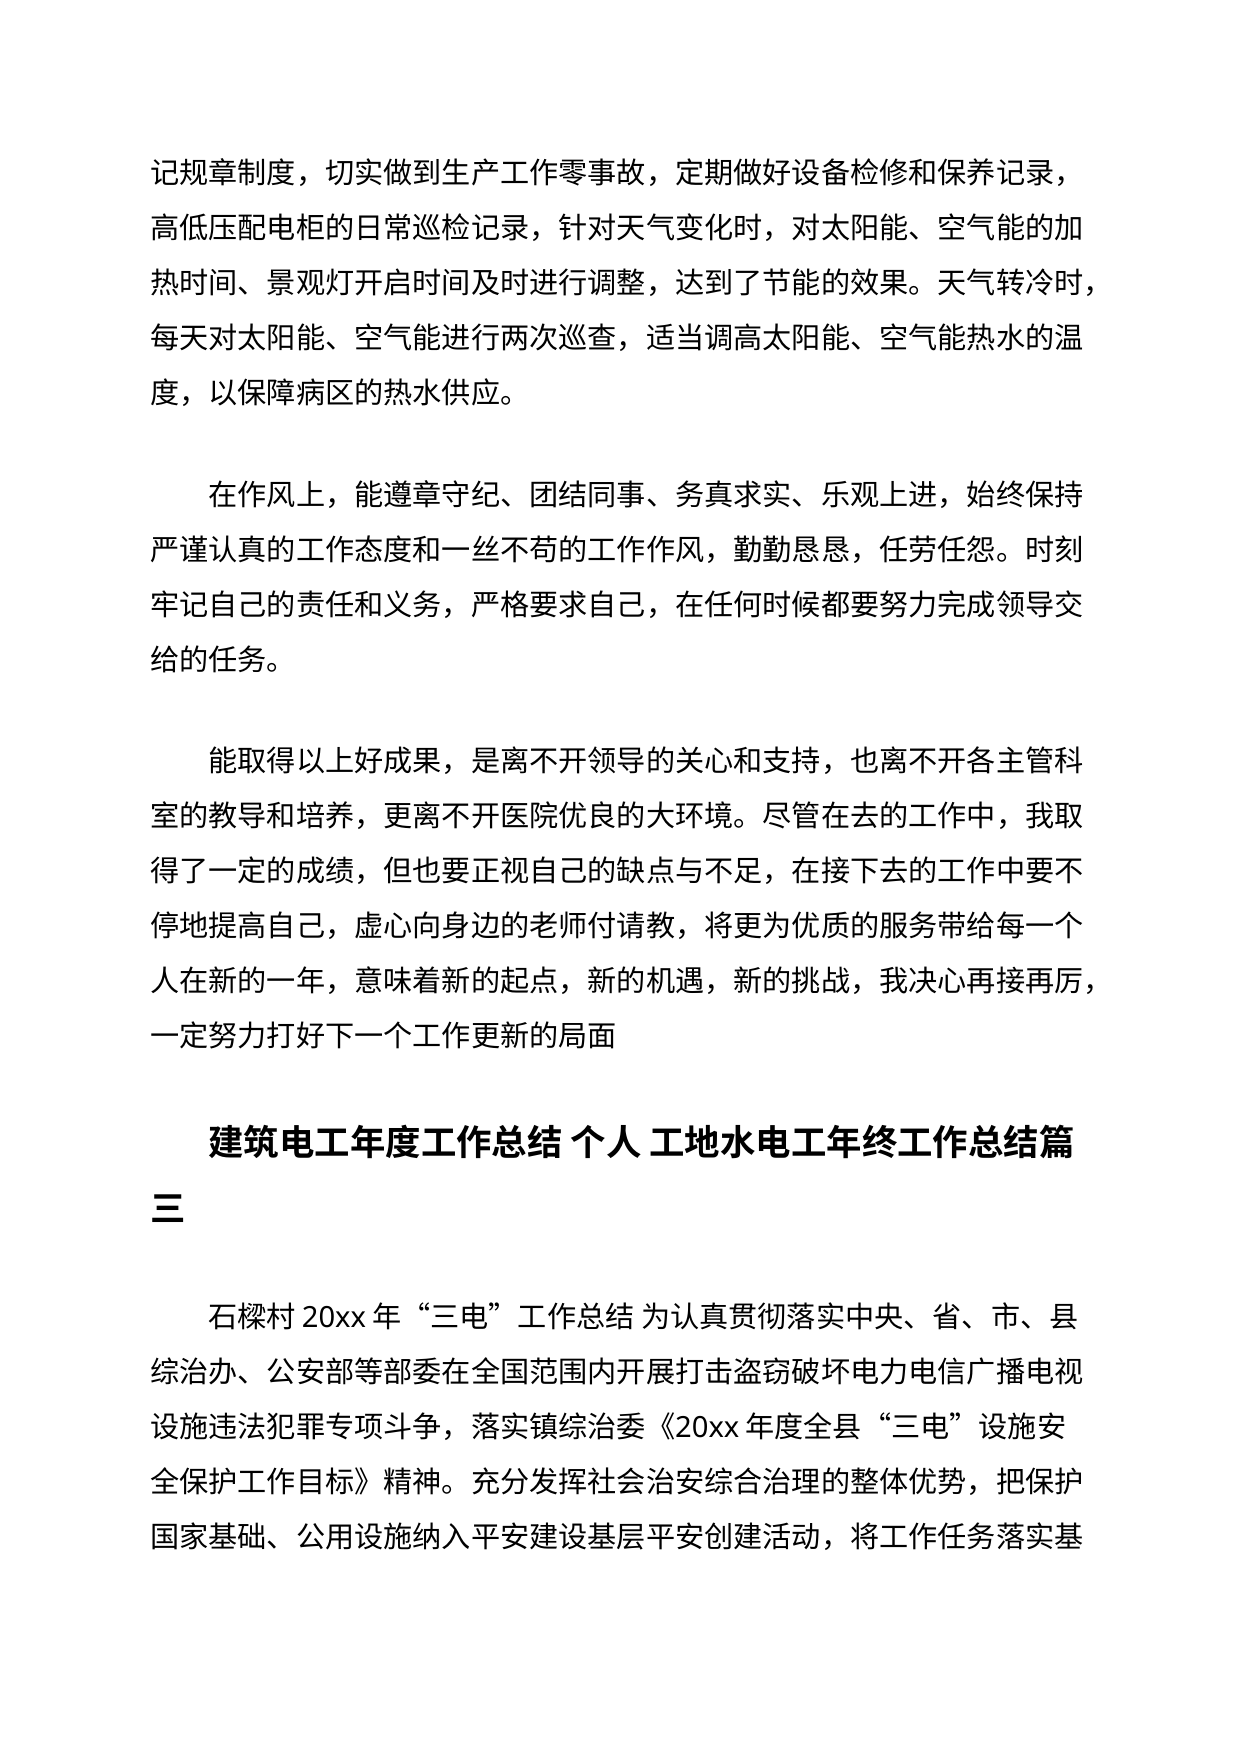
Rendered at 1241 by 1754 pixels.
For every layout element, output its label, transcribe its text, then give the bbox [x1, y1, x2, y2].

text 在作风上，能遵章守纪、团结同事、务真求实、乐观上进，始终保持严谨认真的工作态度和一丝不苟的工作作风，勤勤恳恳，任劳任怨。时刻牢记自己的责任和义务，严格要求自己，在任何时候都要努力完成领导交给的任务。 [150, 471, 1090, 678]
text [150, 1294, 1090, 1556]
text 能取得以上好成果，是离不开领导的关心和支持，也离不开各主管科室的教导和培养，更离不开医院优良的大环境。尽管在去的工作中，我取得了一定的成绩，但也要正视自己的缺点与不足，在接下去的工作中要不停地提高自己，虚心向身边的老师付请教，将更为优质的服务带给每一个人在新的一年，意味着新的起点，新的机遇，新的挑战，我决心再接再厉，一定努力打好下一个工作更新的局面 [150, 738, 1090, 1054]
text 建筑电工年度工作总结 个人 工地水电工年终工作总结篇三 [150, 1114, 1090, 1232]
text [150, 150, 1090, 412]
